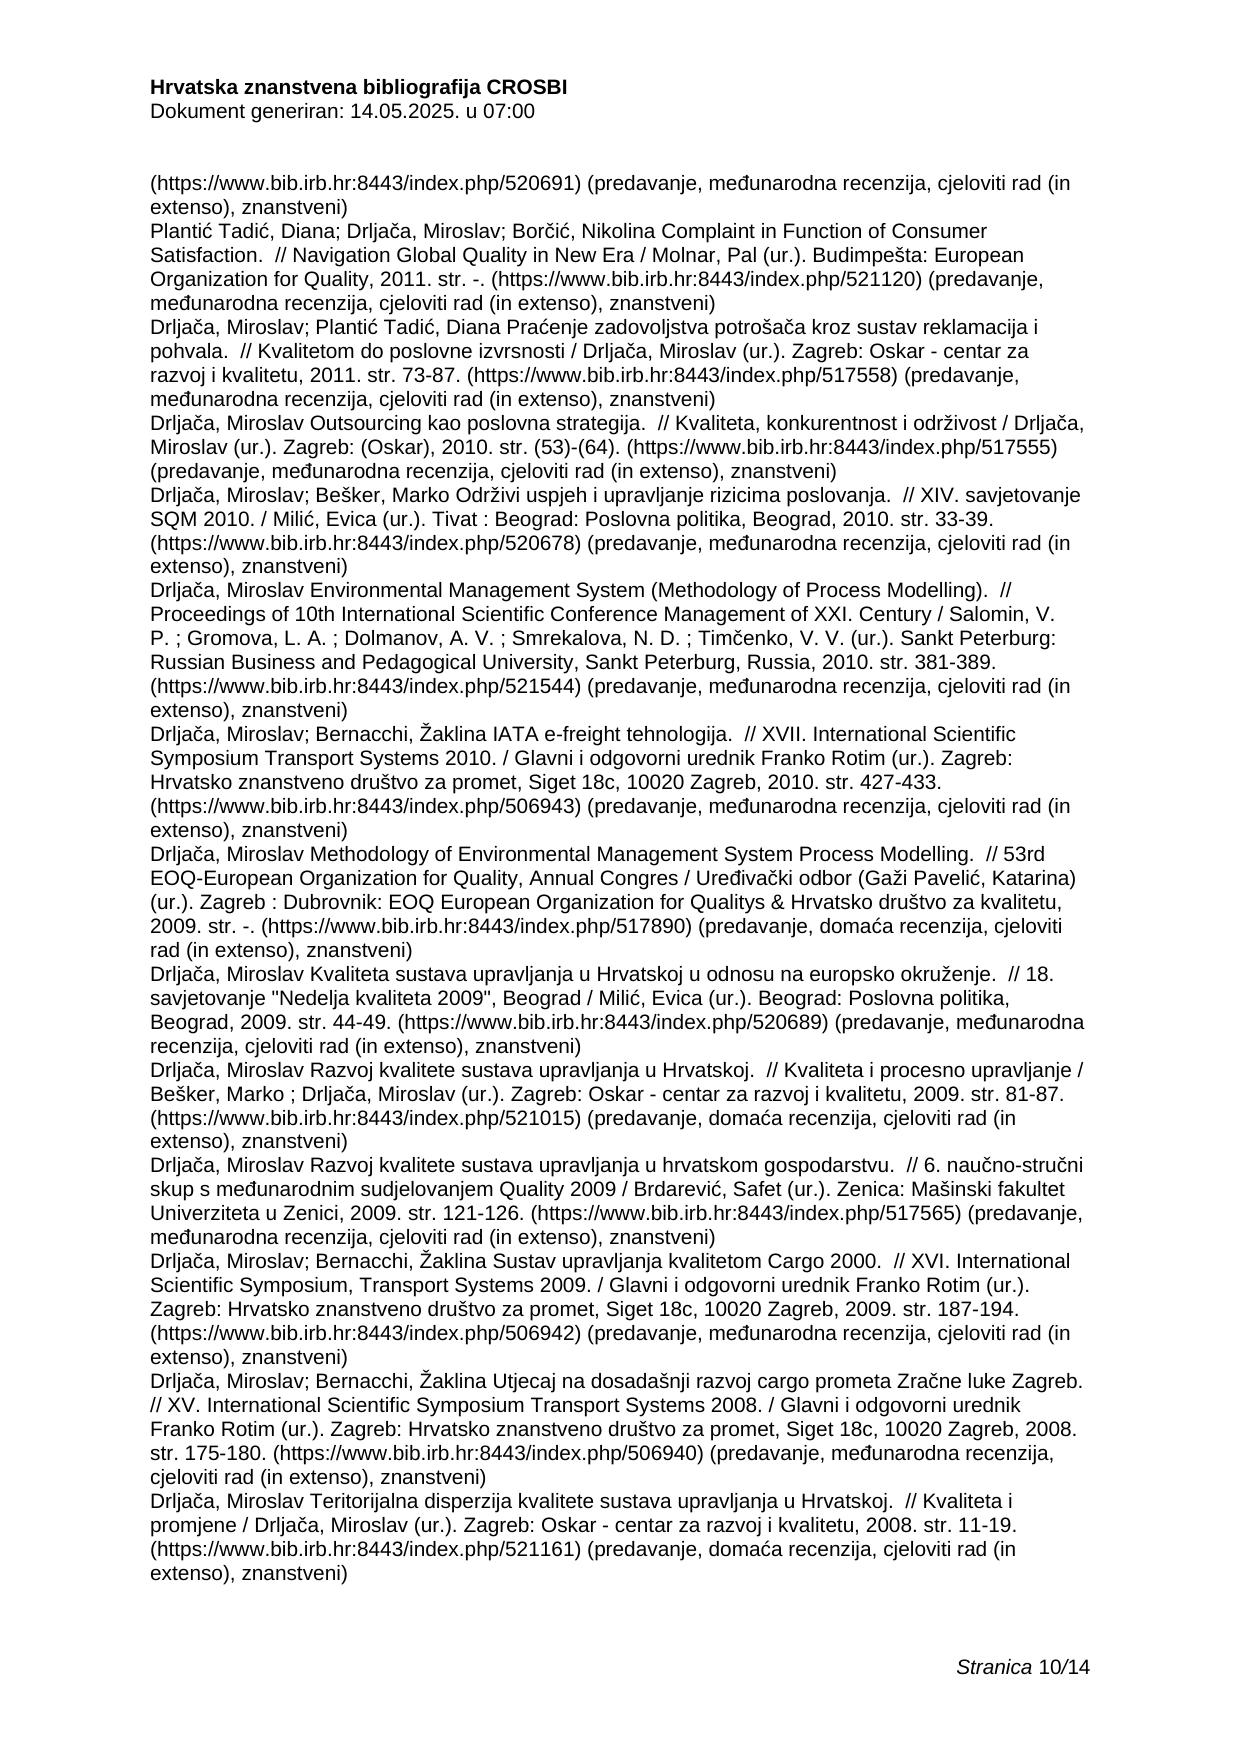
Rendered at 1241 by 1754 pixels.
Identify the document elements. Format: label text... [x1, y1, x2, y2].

text Drljača, Miroslav [150, 1489, 1090, 1584]
text Drljača, Miroslav; Bernacchi, Žaklina [150, 1369, 1090, 1489]
text Drljača, Miroslav; Bernacchi, Žaklina [150, 722, 1090, 842]
text Drljača, Miroslav; Plantić Tadić, Diana [150, 315, 1090, 411]
text Drljača, Miroslav [150, 171, 1090, 219]
text Drljača, Miroslav [150, 842, 1090, 962]
text Plantić Tadić, Diana; Drljača, Miroslav; Borčić, Nikolina [150, 219, 1090, 315]
text Drljača, Miroslav [150, 1153, 1090, 1249]
text Drljača, Miroslav [150, 962, 1090, 1057]
text Drljača, Miroslav [150, 411, 1090, 482]
text Drljača, Miroslav [150, 578, 1090, 722]
text Drljača, Miroslav [150, 1057, 1090, 1153]
text Drljača, Miroslav; Bernacchi, Žaklina [150, 1249, 1090, 1369]
text Drljača, Miroslav; Bešker, Marko [150, 482, 1090, 578]
